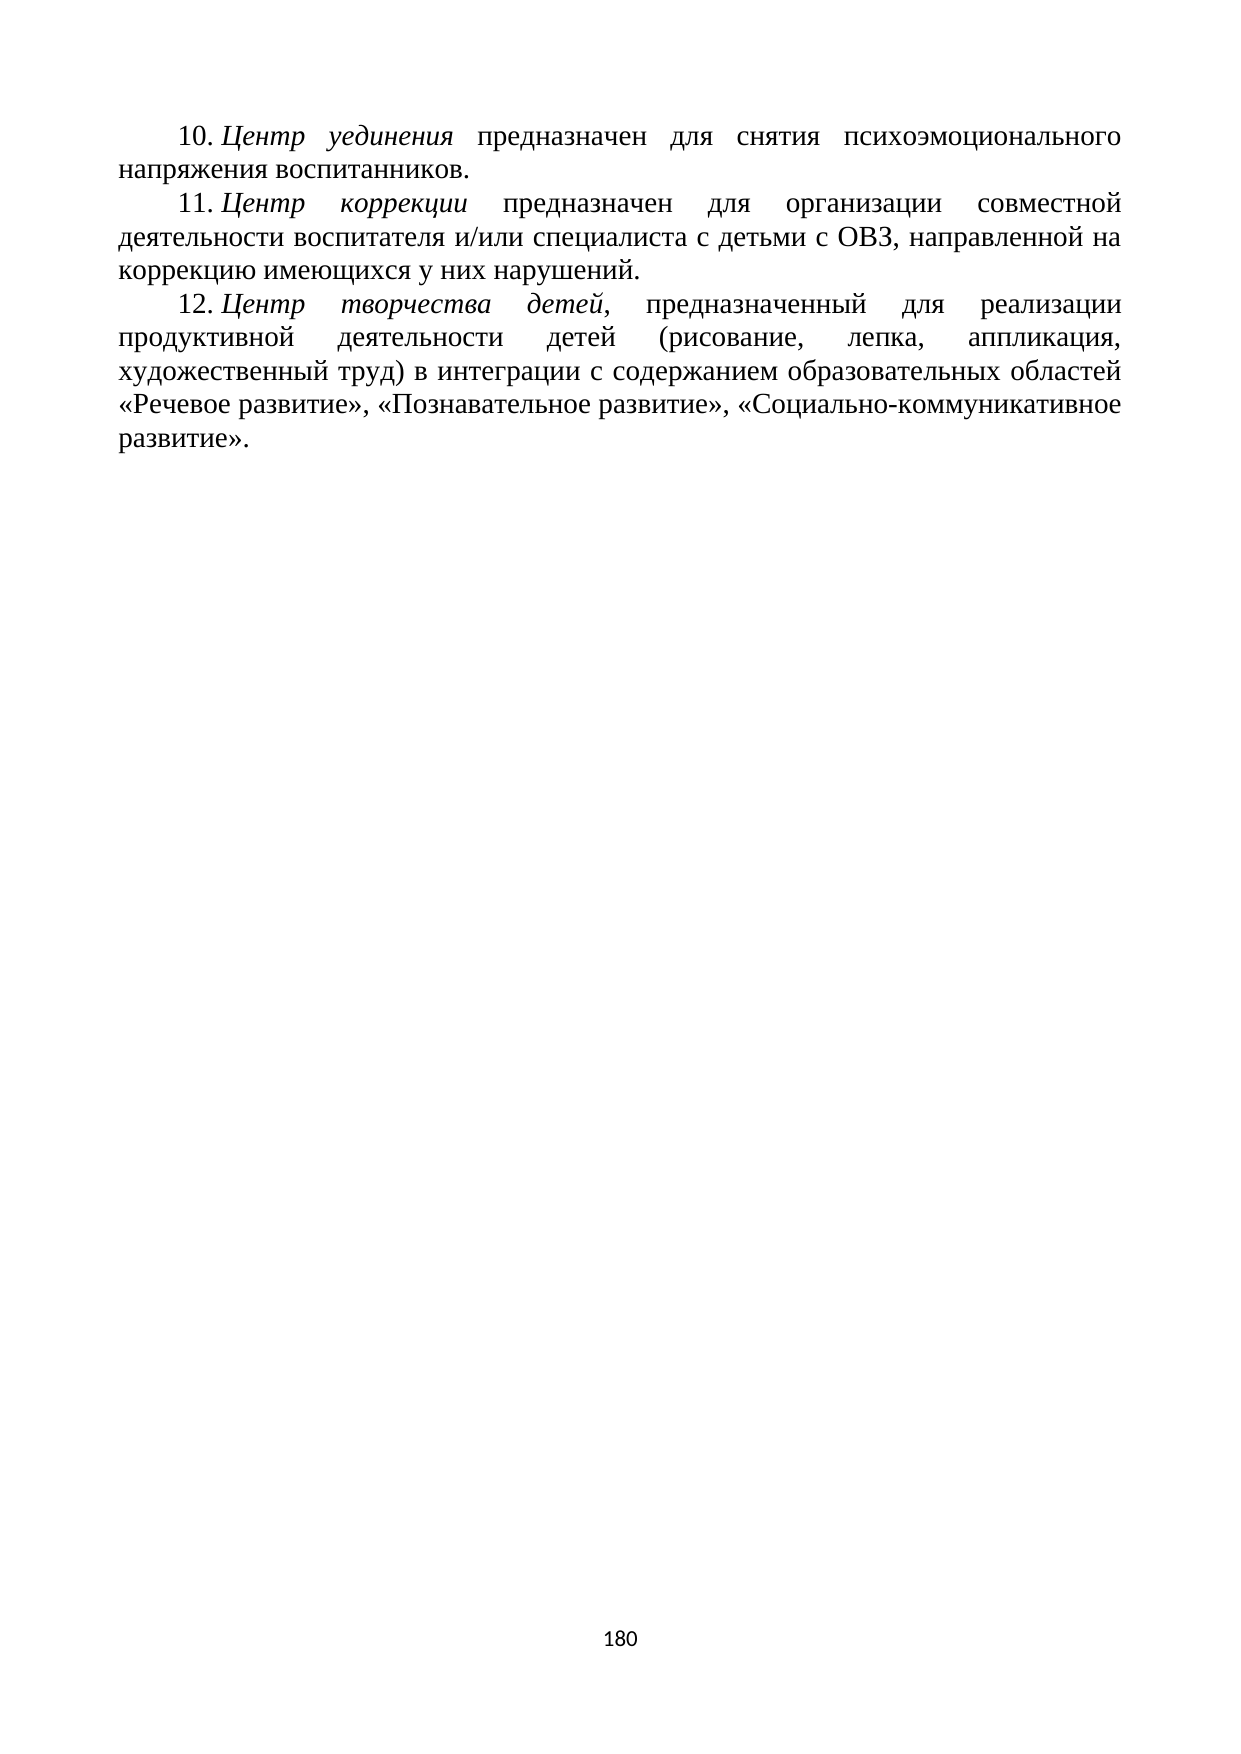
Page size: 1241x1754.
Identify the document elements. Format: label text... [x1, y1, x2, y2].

text 12. Центр творчества детей, предназначенный для реализации продуктивной деятельности детей (рисование, лепка, аппликация, художественный труд) в интеграции с содержанием образовательных областей «Речевое развитие», «Познавательное развитие», «Социально-коммуникативное развитие». [118, 286, 1122, 453]
text 11. Центр коррекции предназначен для организации совместной деятельности воспитателя и/или специалиста с детьми с ОВЗ, направленной на коррекцию имеющихся у них нарушений. [118, 185, 1122, 286]
text 10. Центр уединения предназначен для снятия психоэмоционального напряжения воспитанников. [118, 118, 1122, 185]
